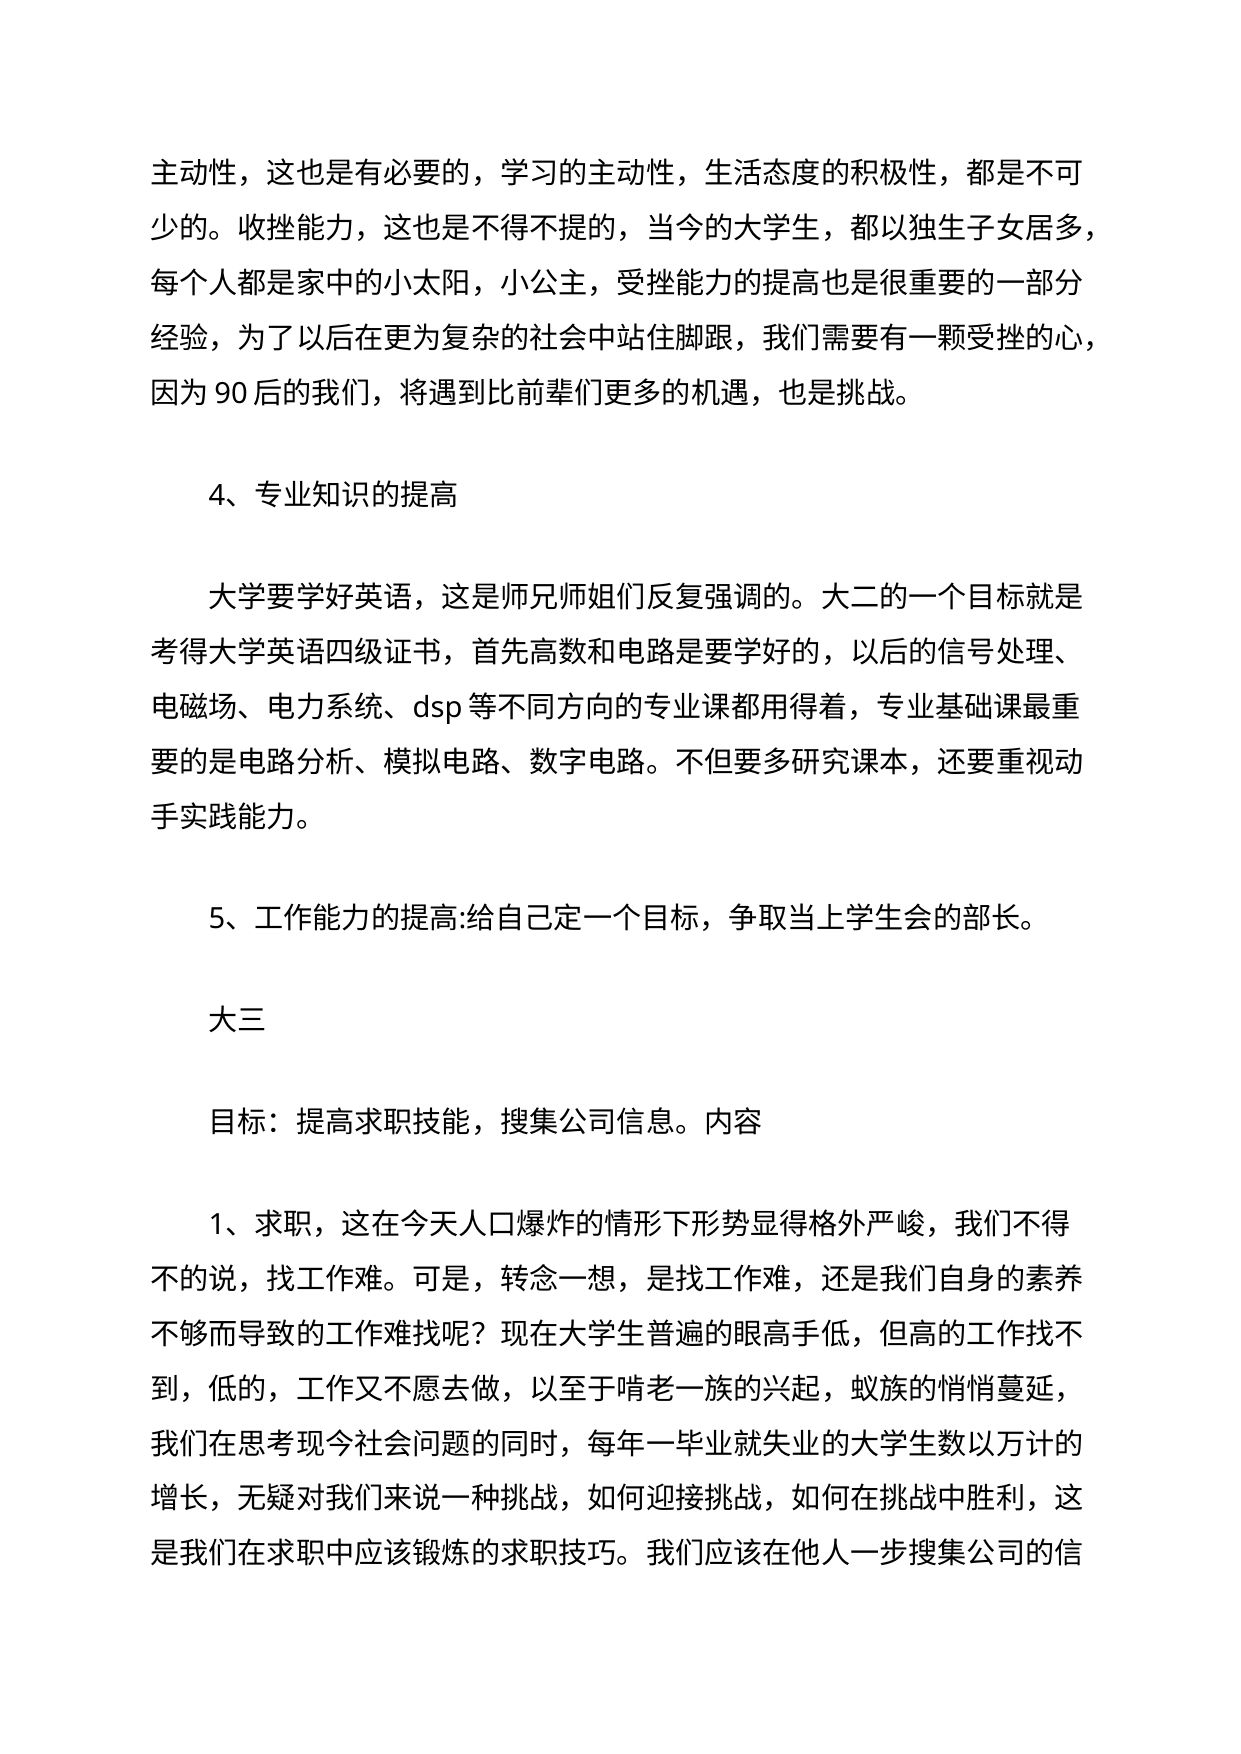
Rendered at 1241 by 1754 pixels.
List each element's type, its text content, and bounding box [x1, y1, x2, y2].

text 4、专业知识的提高 [150, 472, 1090, 514]
text 大三 [150, 997, 1090, 1039]
text 目标：提高求职技能，搜集公司信息。内容 [150, 1099, 1090, 1141]
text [150, 150, 1090, 412]
text 大学要学好英语，这是师兄师姐们反复强调的。大二的一个目标就是考得大学英语四级证书，首先高数和电路是要学好的，以后的信号处理、电磁场、电力系统、dsp等不同方向的专业课都用得着，专业基础课最重要的是电路分析、模拟电路、数字电路。不但要多研究课本，还要重视动手实践能力。 [150, 573, 1090, 836]
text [150, 1201, 1090, 1572]
text 5、工作能力的提高:给自己定一个目标，争取当上学生会的部长。 [150, 895, 1090, 937]
